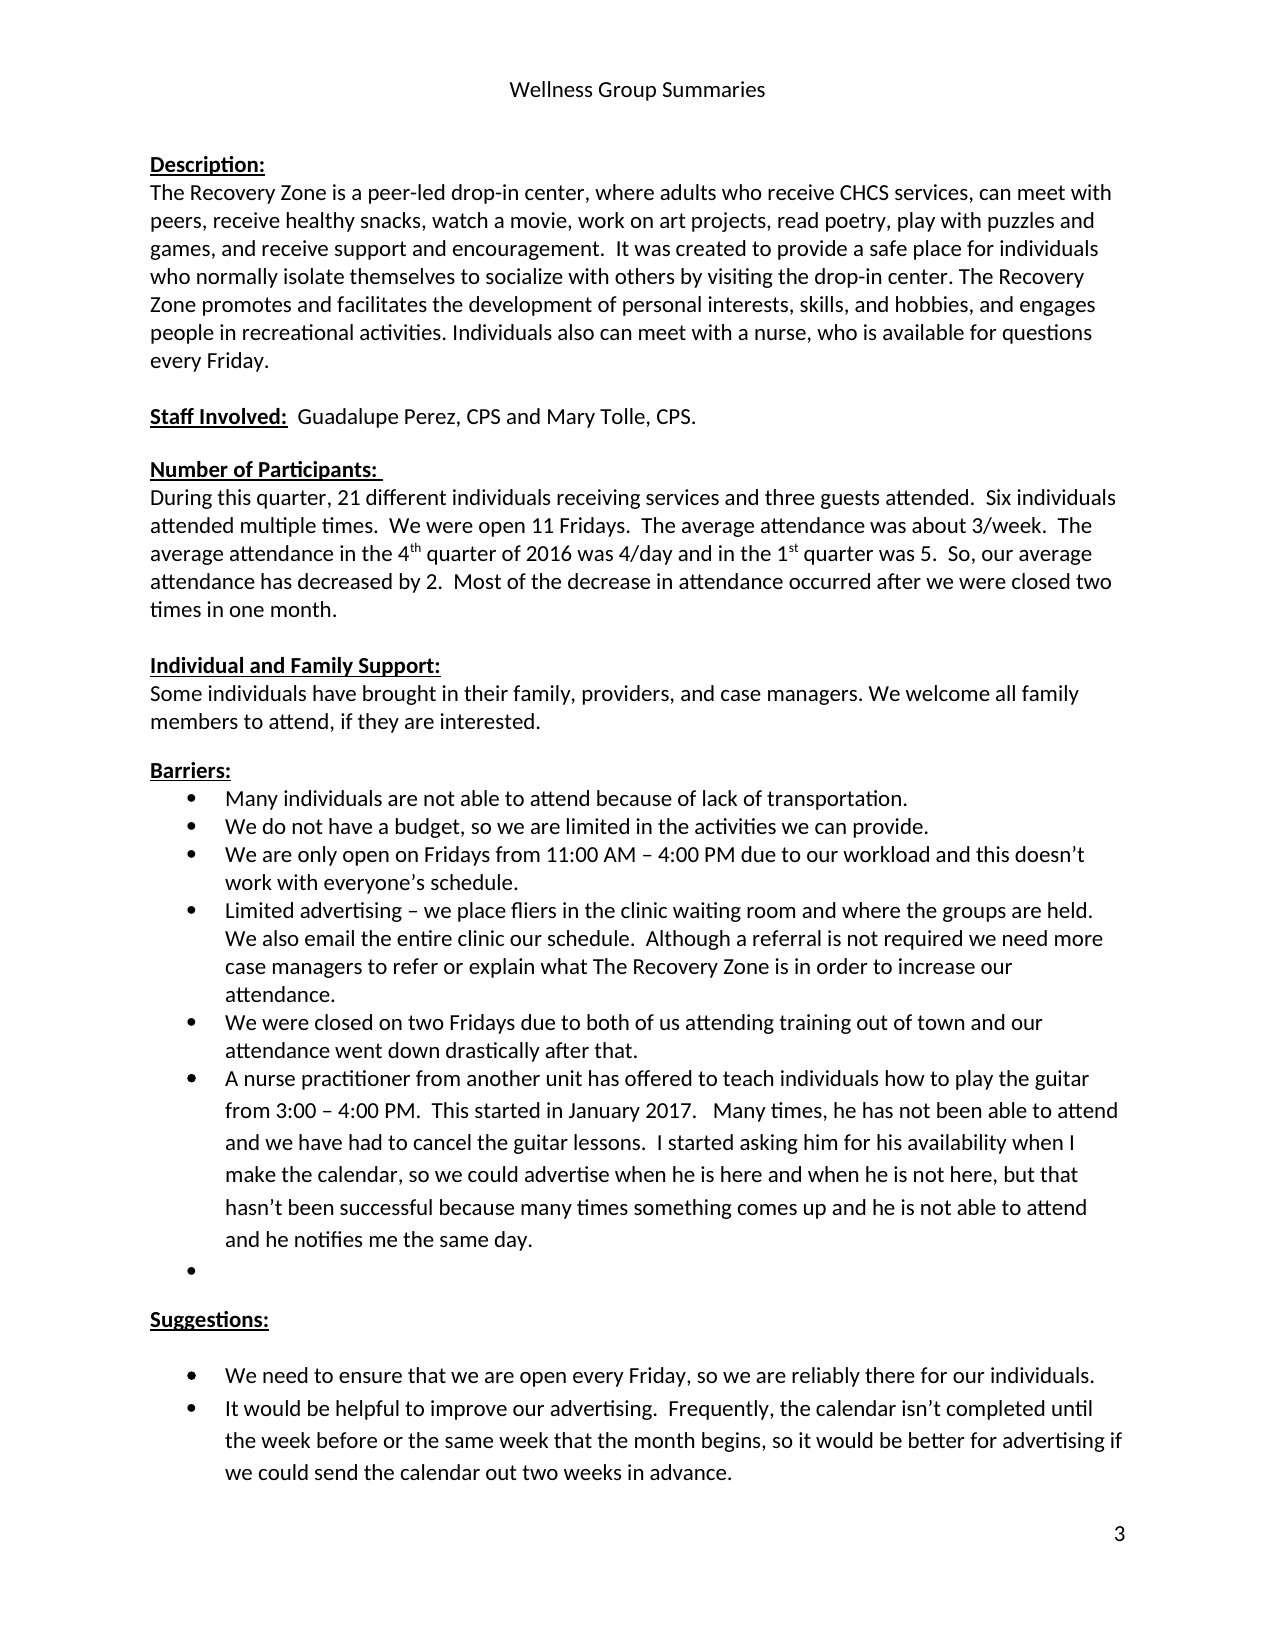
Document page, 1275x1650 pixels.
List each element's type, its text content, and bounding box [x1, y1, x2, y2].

list Limited advertising – we place fliers in the clinic waiting room and where the groups are held. We also email the entire clinic our schedule. Although a referral is not required we need more case managers to refer or explain what The Recovery Zone is in order to increase our attendance. [187, 896, 1125, 1008]
list We do not have a budget, so we are limited in the activities we can provide. [187, 812, 1125, 840]
text During this quarter, 21 different individuals receiving services and three guests attended. Six individuals attended multiple times. We were open 11 Fridays. The average attendance was about 3/week. The average attendance in the 4th quarter of 2016 was 4/day and in the 1st quarter was 5. So, our average attendance has decreased by 2. Most of the decrease in attendance occurred after we were closed two times in one month. [150, 483, 1125, 623]
list We need to ensure that we are open every Friday, so we are reliably there for our individuals. [187, 1361, 1125, 1389]
text Staff Involved: Guadalupe Perez, CPS and Mary Tolle, CPS. [150, 402, 1125, 430]
list A nurse practitioner from another unit has offered to teach individuals how to play the guitar from 3:00 – 4:00 PM. This started in January 2017. Many times, he has not been able to attend and we have had to cancel the guitar lessons. I started asking him for his availability when I make the calendar, so we could advertise when he is here and when he is not here, but that hasn’t been successful because many times something comes up and he is not able to attend and he notifies me the same day. [187, 1064, 1125, 1253]
text The Recovery Zone is a peer-led drop-in center, where adults who receive CHCS services, can meet with peers, receive healthy snacks, watch a movie, work on art projects, read poetry, play with puzzles and games, and receive support and encouragement. It was created to provide a safe place for individuals who normally isolate themselves to socialize with others by visiting the drop-in center. The Recovery Zone promotes and facilitates the development of personal interests, skills, and hobbies, and engages people in recreational activities. Individuals also can meet with a nurse, who is available for questions every Friday. [150, 178, 1125, 374]
list It would be helpful to improve our advertising. Frequently, the calendar isn’t completed until the week before or the same week that the month begins, so it would be better for advertising if we could send the calendar out two weeks in advance. [187, 1394, 1125, 1486]
text Some individuals have brought in their family, providers, and case managers. We welcome all family members to attend, if they are interested. [150, 679, 1125, 735]
list Many individuals are not able to attend because of lack of transportation. [187, 784, 1125, 812]
text Number of Participants: [150, 455, 1125, 483]
text Individual and Family Support: [150, 651, 1125, 679]
text Barriers: [150, 756, 1125, 784]
text Description: [150, 150, 1125, 178]
list We were closed on two Fridays due to both of us attending training out of town and our attendance went down drastically after that. [187, 1008, 1125, 1064]
text Suggestions: [150, 1305, 1125, 1333]
list We are only open on Fridays from 11:00 AM – 4:00 PM due to our workload and this doesn’t work with everyone’s schedule. [187, 840, 1125, 896]
